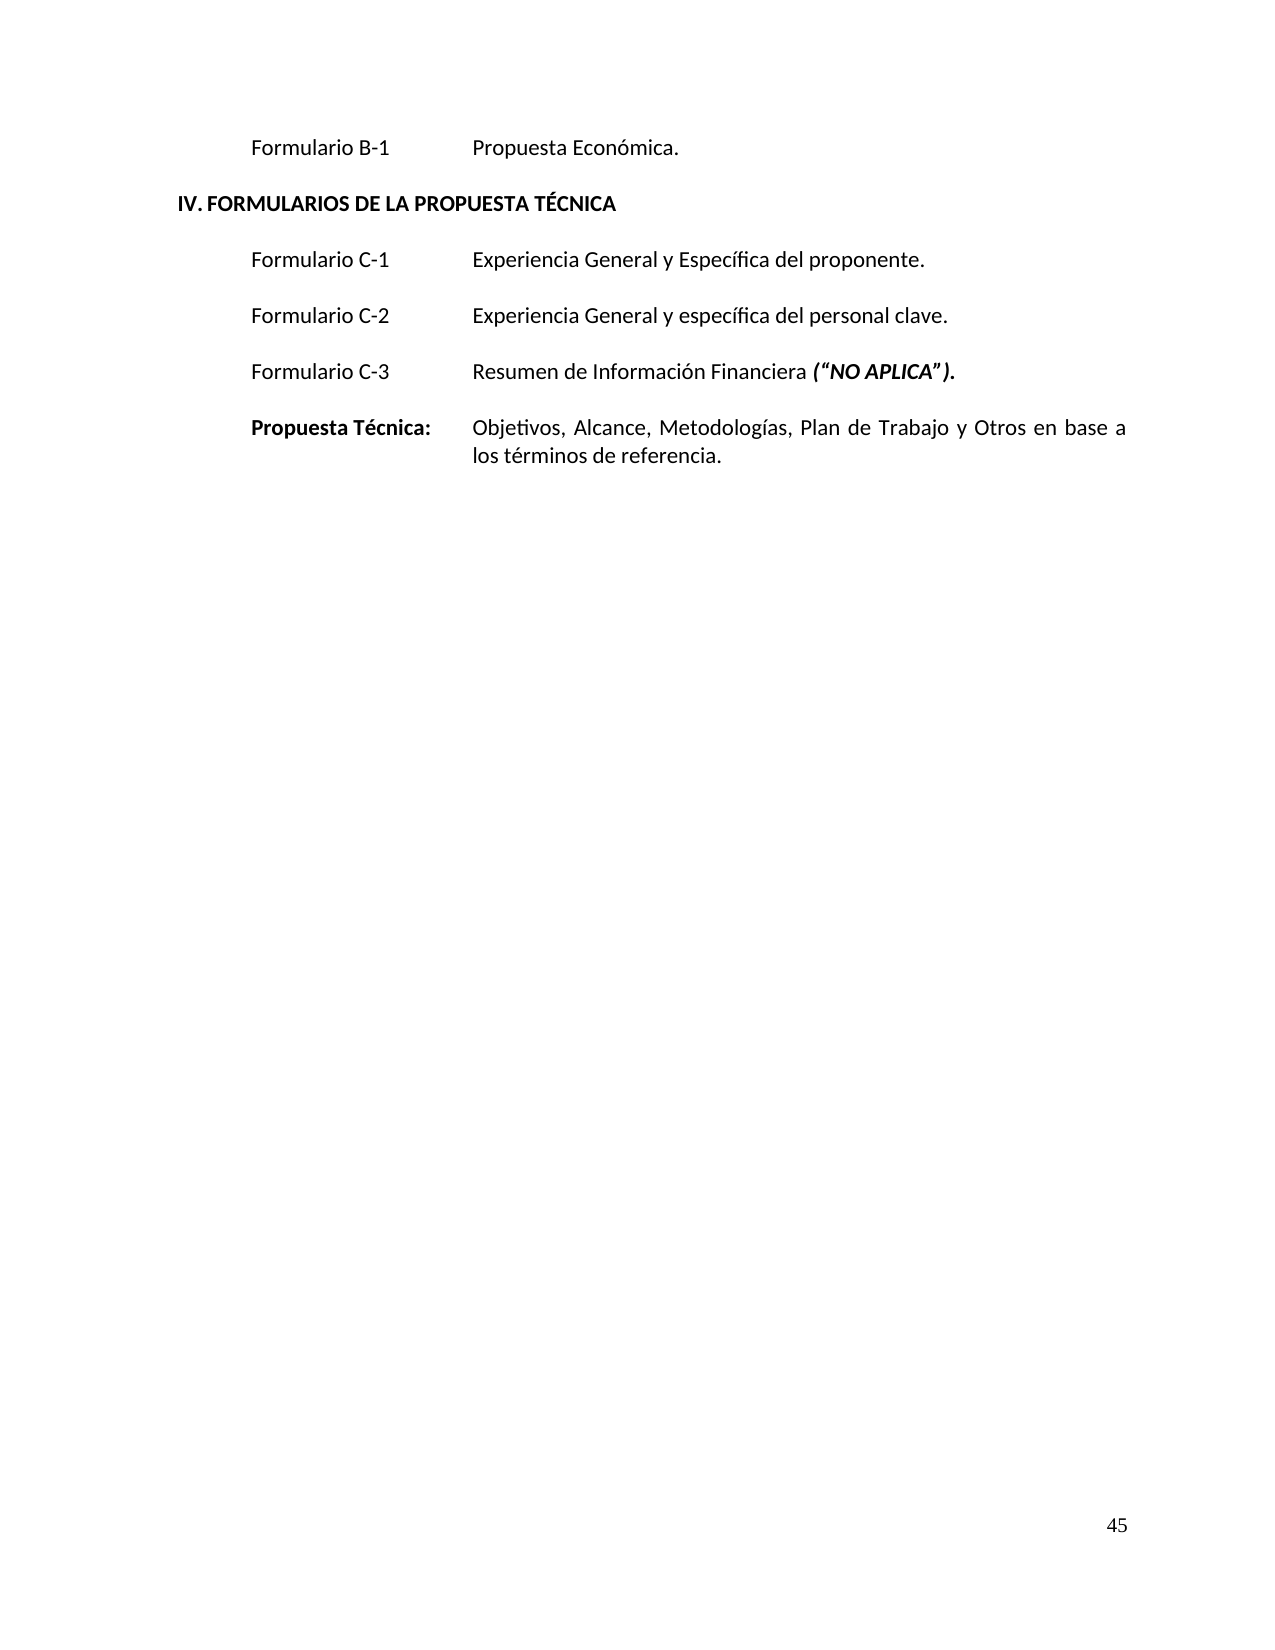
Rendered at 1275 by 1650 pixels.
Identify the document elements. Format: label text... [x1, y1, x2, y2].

text Formulario C-1 Experiencia General y Específica del proponente. [251, 245, 1127, 273]
text Formulario C-2 Experiencia General y específica del personal clave. [251, 301, 1127, 329]
text Propuesta Técnica: Objetivos, Alcance, Metodologías, Plan de Trabajo y Otros en base a los términos de referencia. [251, 413, 1127, 469]
text Formulario C-3 Resumen de Información Financiera (“NO APLICA”). [251, 357, 1127, 385]
list FORMULARIOS DE LA PROPUESTA TÉCNICA [177, 189, 1127, 217]
text Formulario B-1 Propuesta Económica. [177, 133, 1127, 161]
